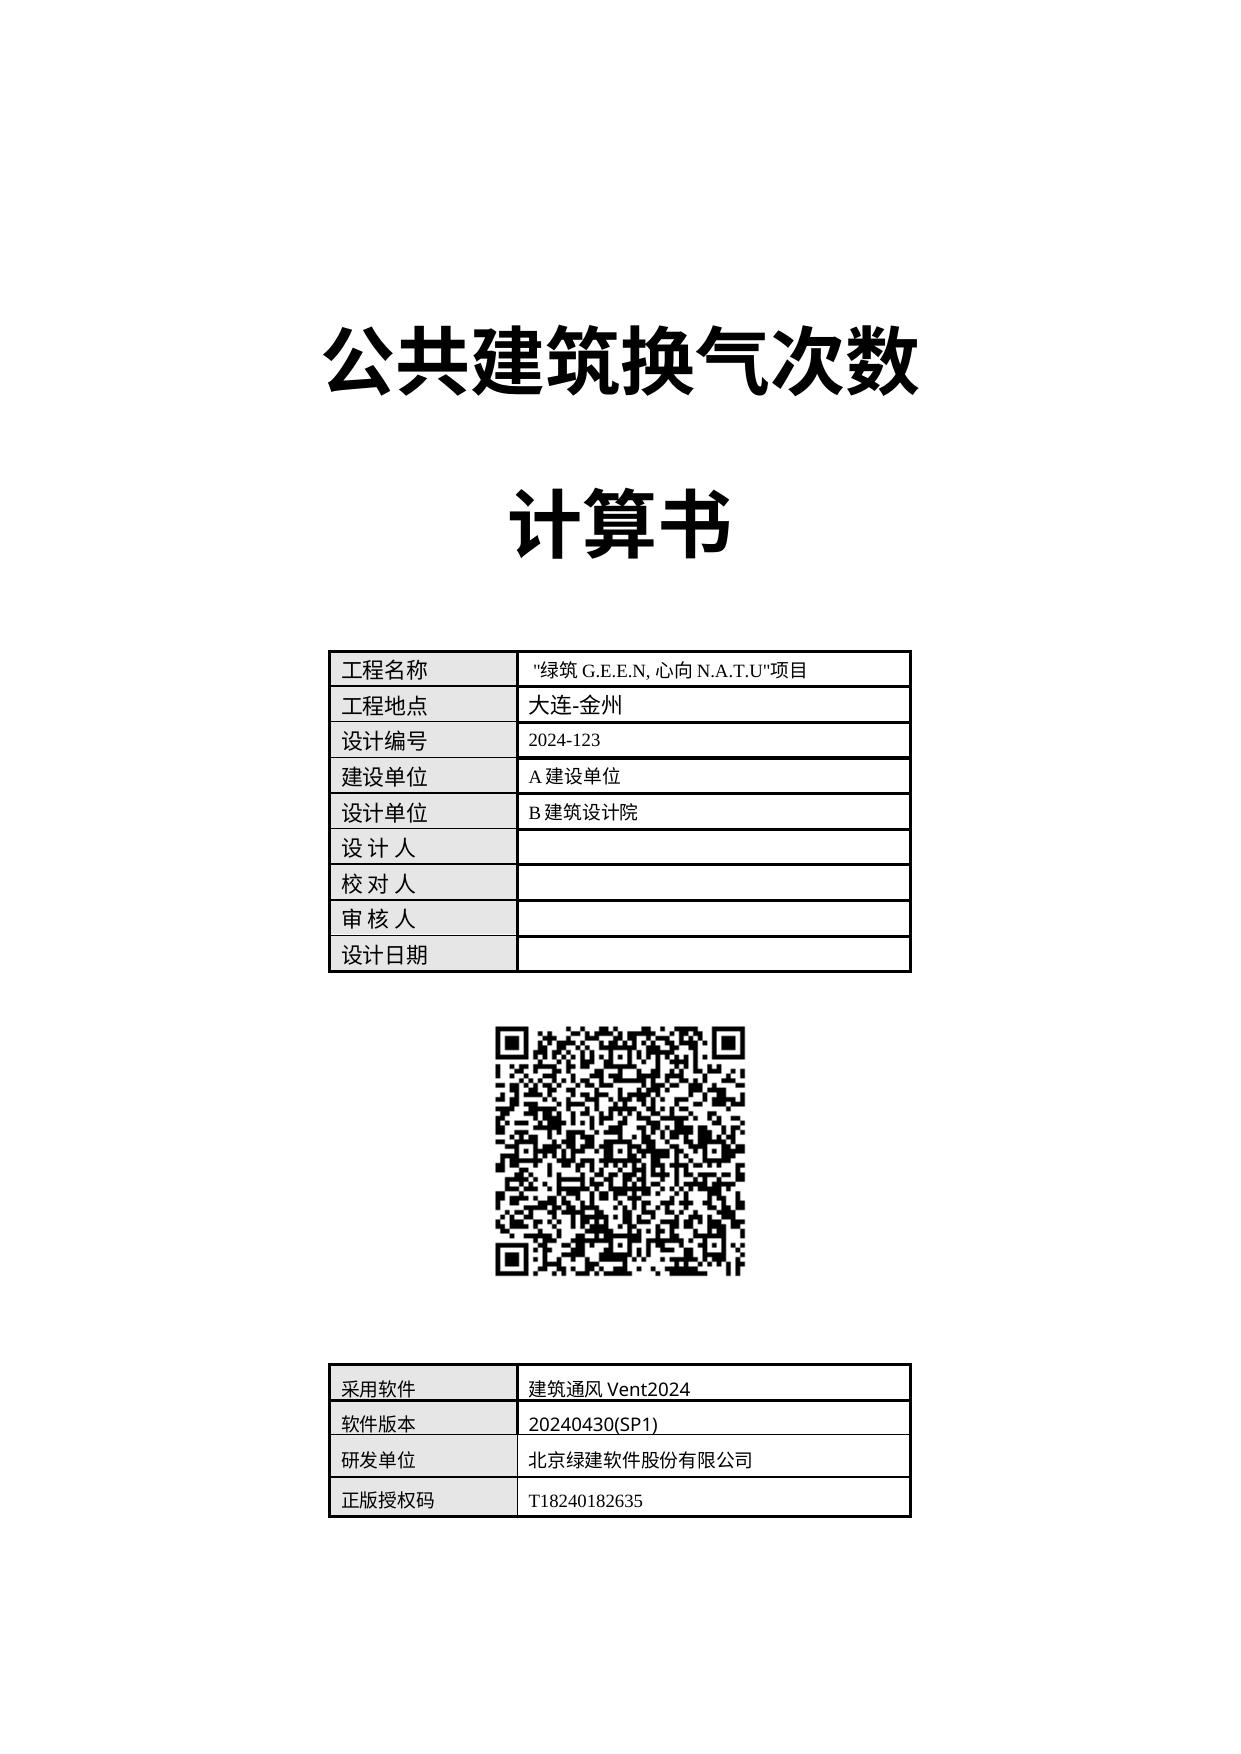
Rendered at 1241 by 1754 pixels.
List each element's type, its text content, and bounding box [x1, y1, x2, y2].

text 公共建筑换气次数 [148, 292, 1092, 422]
table_cell 设 计 人 [331, 829, 516, 863]
table_cell A建设单位 [519, 760, 909, 792]
table_header "绿筑G.E.E.N, 心向N.A.T.U"项目 [519, 653, 909, 685]
table_cell 20240430(SP1) [519, 1402, 909, 1434]
table_header 采用软件 [331, 1366, 516, 1399]
table_cell 北京绿建软件股份有限公司 [518, 1435, 909, 1476]
table_header 建筑通风Vent2024 [519, 1366, 909, 1399]
table_cell [519, 831, 909, 863]
table_cell 设计单位 [331, 794, 516, 828]
table_cell 设计日期 [331, 936, 516, 970]
table_cell B建筑设计院 [519, 795, 909, 828]
table_cell 研发单位 [331, 1435, 517, 1476]
table_header 工程名称 [331, 653, 516, 685]
table_cell 2024-123 [519, 724, 909, 756]
table_cell [519, 938, 909, 970]
table_cell [519, 902, 909, 934]
table_cell 大连-金州 [519, 688, 909, 721]
table_cell 设计编号 [331, 722, 516, 756]
table_cell [519, 866, 909, 899]
table_cell 工程地点 [331, 687, 516, 721]
table_cell T18240182635 [518, 1478, 909, 1515]
table_cell 审 核 人 [331, 901, 516, 934]
picture [477, 1008, 764, 1295]
table_cell 软件版本 [331, 1402, 516, 1434]
table_cell 正版授权码 [331, 1478, 517, 1515]
text 计算书 [148, 454, 1092, 584]
table_cell 建设单位 [331, 758, 516, 792]
table_cell 校 对 人 [331, 865, 516, 899]
